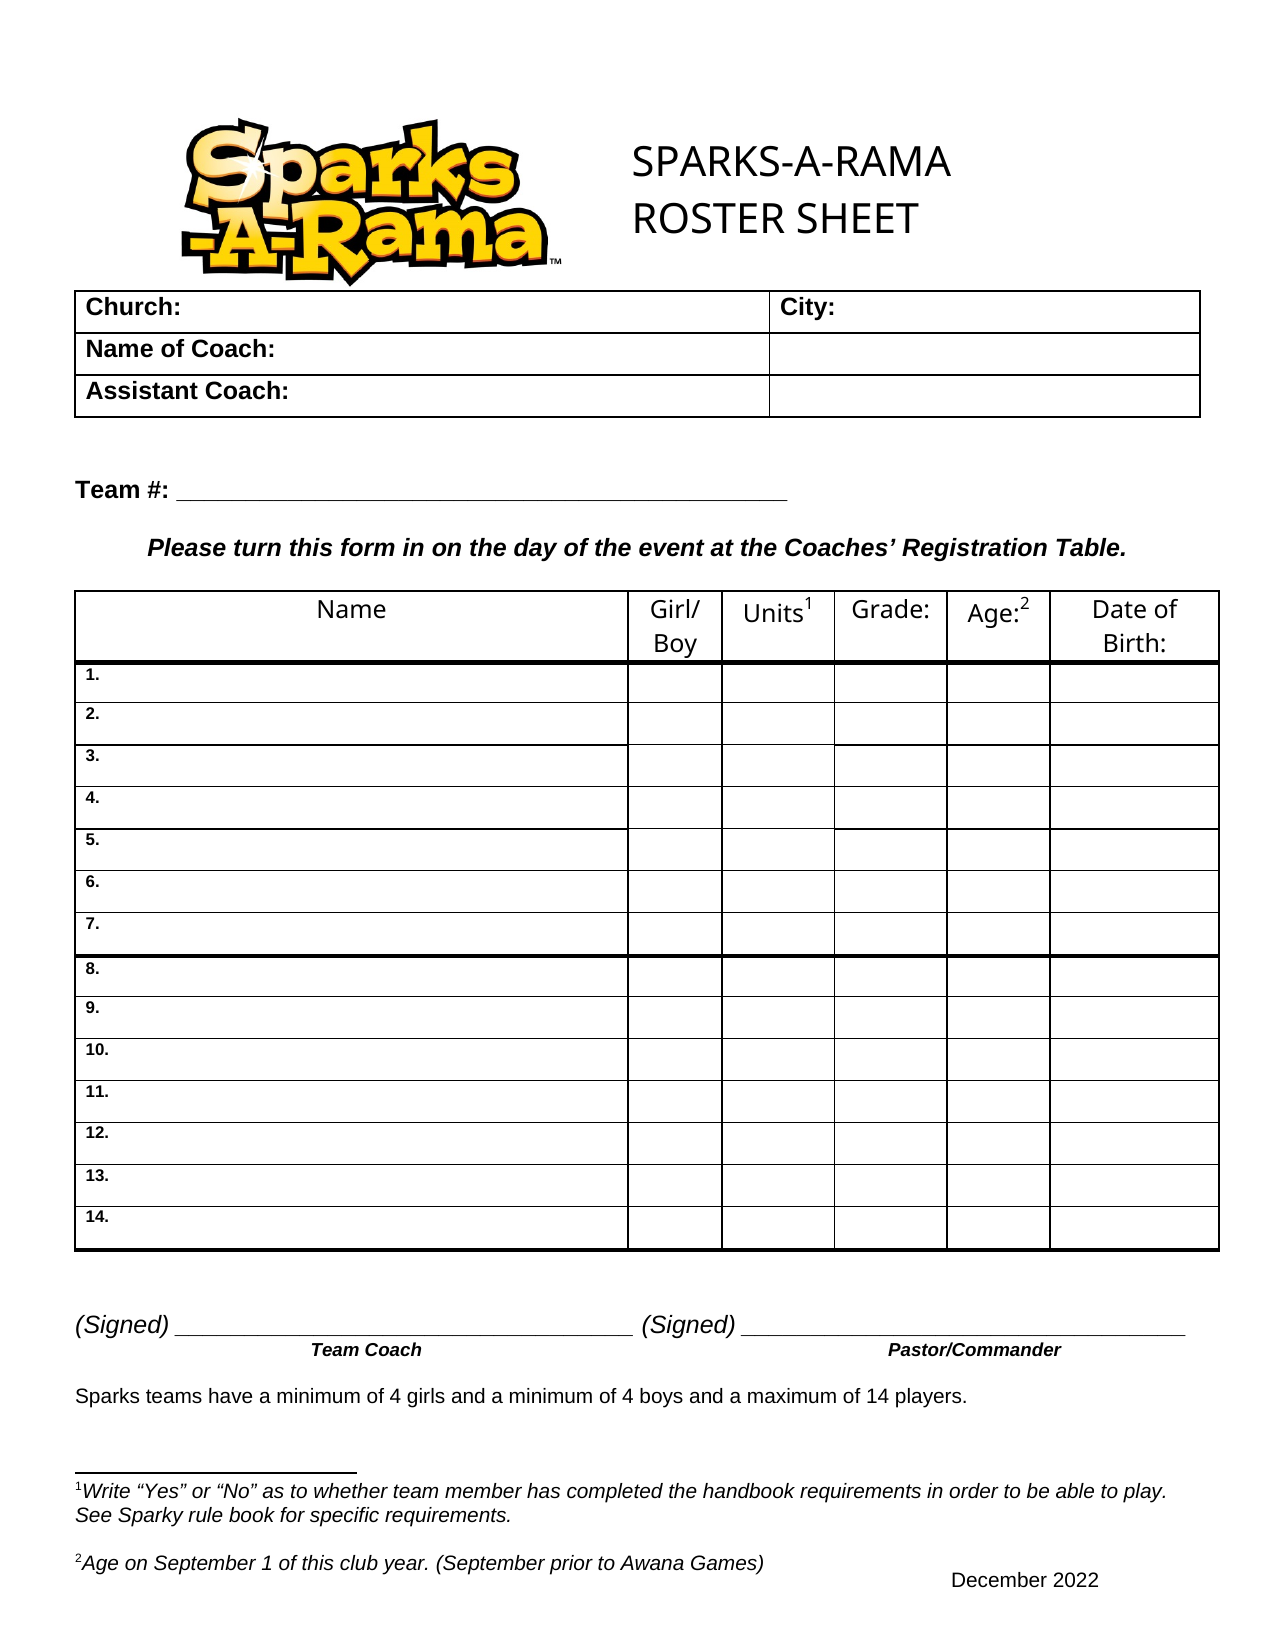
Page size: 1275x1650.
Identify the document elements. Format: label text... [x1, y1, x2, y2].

table_cell [948, 997, 1049, 1038]
table_cell [835, 665, 946, 702]
table_cell [141, 746, 627, 786]
table_header Church: [76, 292, 769, 332]
table_cell [141, 1039, 627, 1080]
text ROSTER SHEET [612, 188, 1200, 245]
table_cell [835, 703, 946, 744]
table_cell [948, 787, 1049, 828]
table_header Name [76, 592, 627, 660]
table_cell [835, 1165, 946, 1206]
table_cell 5. [76, 830, 141, 870]
table_cell [629, 703, 721, 744]
table_cell [835, 1123, 946, 1164]
table_cell [723, 1165, 834, 1206]
table_cell [723, 787, 834, 828]
table_cell [629, 1123, 721, 1164]
table_cell [723, 1123, 834, 1164]
table_cell [948, 1039, 1049, 1080]
table_cell 14. [76, 1207, 141, 1248]
table_header City: [770, 292, 1199, 332]
text Please turn this form in on the day of the event at the Coaches’ Registration Table. [75, 533, 1200, 561]
table_cell [141, 997, 627, 1038]
table_cell Name of Coach: [76, 334, 769, 374]
table_cell [723, 1207, 834, 1248]
table_cell [1051, 1039, 1218, 1080]
table_cell [723, 871, 834, 912]
table_cell [835, 1039, 946, 1080]
table_cell [141, 871, 627, 912]
table_header Units [723, 592, 834, 660]
table_cell [629, 787, 721, 828]
table_cell 7. [76, 913, 141, 954]
table_cell [1051, 703, 1218, 744]
table_cell [835, 958, 946, 996]
table_cell [835, 1207, 946, 1248]
table_cell [629, 1081, 721, 1122]
text Team Coach Pastor/Commander [75, 1338, 1200, 1360]
table_cell [835, 746, 946, 786]
table_cell [723, 665, 834, 702]
table_cell [948, 871, 1049, 912]
table_header Age: [948, 592, 1049, 660]
table_cell [948, 1207, 1049, 1248]
table_cell [1051, 913, 1218, 954]
table_cell 8. [76, 958, 141, 996]
table_cell [141, 787, 627, 828]
table_cell [948, 1123, 1049, 1164]
table_cell 9. [76, 997, 141, 1038]
table_cell [723, 1039, 834, 1080]
table_cell 1. [76, 665, 141, 702]
table_cell [1051, 1207, 1218, 1248]
table_cell 6. [76, 871, 141, 912]
table_cell [1051, 958, 1218, 996]
table_cell [141, 830, 627, 870]
text Team #: ____________________________________________ [75, 475, 1200, 504]
text Sparks teams have a minimum of 4 girls and a minimum of 4 boys and a maximum of 14 players. [75, 1384, 1200, 1408]
table_cell [629, 1039, 721, 1080]
table_cell [723, 958, 834, 996]
table_cell [1051, 1081, 1218, 1122]
table_cell 3. [76, 746, 141, 786]
table_cell [948, 1165, 1049, 1206]
table_cell [948, 958, 1049, 996]
table_cell [141, 1081, 627, 1122]
table_cell [1051, 746, 1218, 786]
table_cell [141, 1165, 627, 1206]
table_cell [723, 997, 834, 1038]
table_cell [141, 1207, 627, 1248]
picture [75, 75, 612, 288]
table_cell 2. [76, 703, 141, 744]
table_cell [1051, 787, 1218, 828]
table_cell [1051, 871, 1218, 912]
table_cell [1051, 830, 1218, 870]
table_cell [1051, 1123, 1218, 1164]
table_cell [141, 665, 627, 702]
table_cell [141, 913, 627, 954]
table_cell [629, 745, 721, 786]
table_cell [835, 913, 946, 954]
table_cell [723, 703, 834, 744]
table_cell [948, 913, 1049, 954]
table_cell [723, 829, 834, 870]
table_header Grade: [835, 592, 946, 660]
table_cell [948, 665, 1049, 702]
text (Signed) _________________________________ (Signed) ________________________________ [75, 1310, 1200, 1338]
table_cell [835, 997, 946, 1038]
table_cell 11. [76, 1081, 141, 1122]
table_cell [723, 913, 834, 954]
table_cell [770, 376, 1199, 416]
table_cell [1051, 997, 1218, 1038]
table_cell 13. [76, 1165, 141, 1206]
table_cell 4. [76, 787, 141, 828]
table_cell [141, 1123, 627, 1164]
table_cell [723, 1081, 834, 1122]
table_cell [629, 958, 721, 996]
table_cell [835, 1081, 946, 1122]
table_cell [948, 746, 1049, 786]
table_cell [629, 1165, 721, 1206]
table_cell 12. [76, 1123, 141, 1164]
table_cell Assistant Coach: [76, 376, 769, 416]
table_cell [835, 871, 946, 912]
table_cell [1051, 1165, 1218, 1206]
table_cell [629, 665, 721, 702]
table_cell [948, 830, 1049, 870]
table_cell [835, 830, 946, 870]
table_header Date of Birth: [1051, 592, 1218, 660]
table_cell [629, 829, 721, 870]
table_cell [629, 1207, 721, 1248]
table_cell [948, 703, 1049, 744]
table_header Girl/ Boy [629, 592, 721, 660]
table_cell [629, 913, 721, 954]
table_cell [629, 997, 721, 1038]
table_cell [1051, 665, 1218, 702]
table_cell [141, 958, 627, 996]
table_cell [835, 787, 946, 828]
table_cell [141, 703, 627, 744]
table_cell [948, 1081, 1049, 1122]
table_cell [770, 334, 1199, 374]
table_cell [723, 745, 834, 786]
text SPARKS-A-RAMA [612, 132, 1200, 188]
table_cell 10. [76, 1039, 141, 1080]
table_cell [629, 871, 721, 912]
